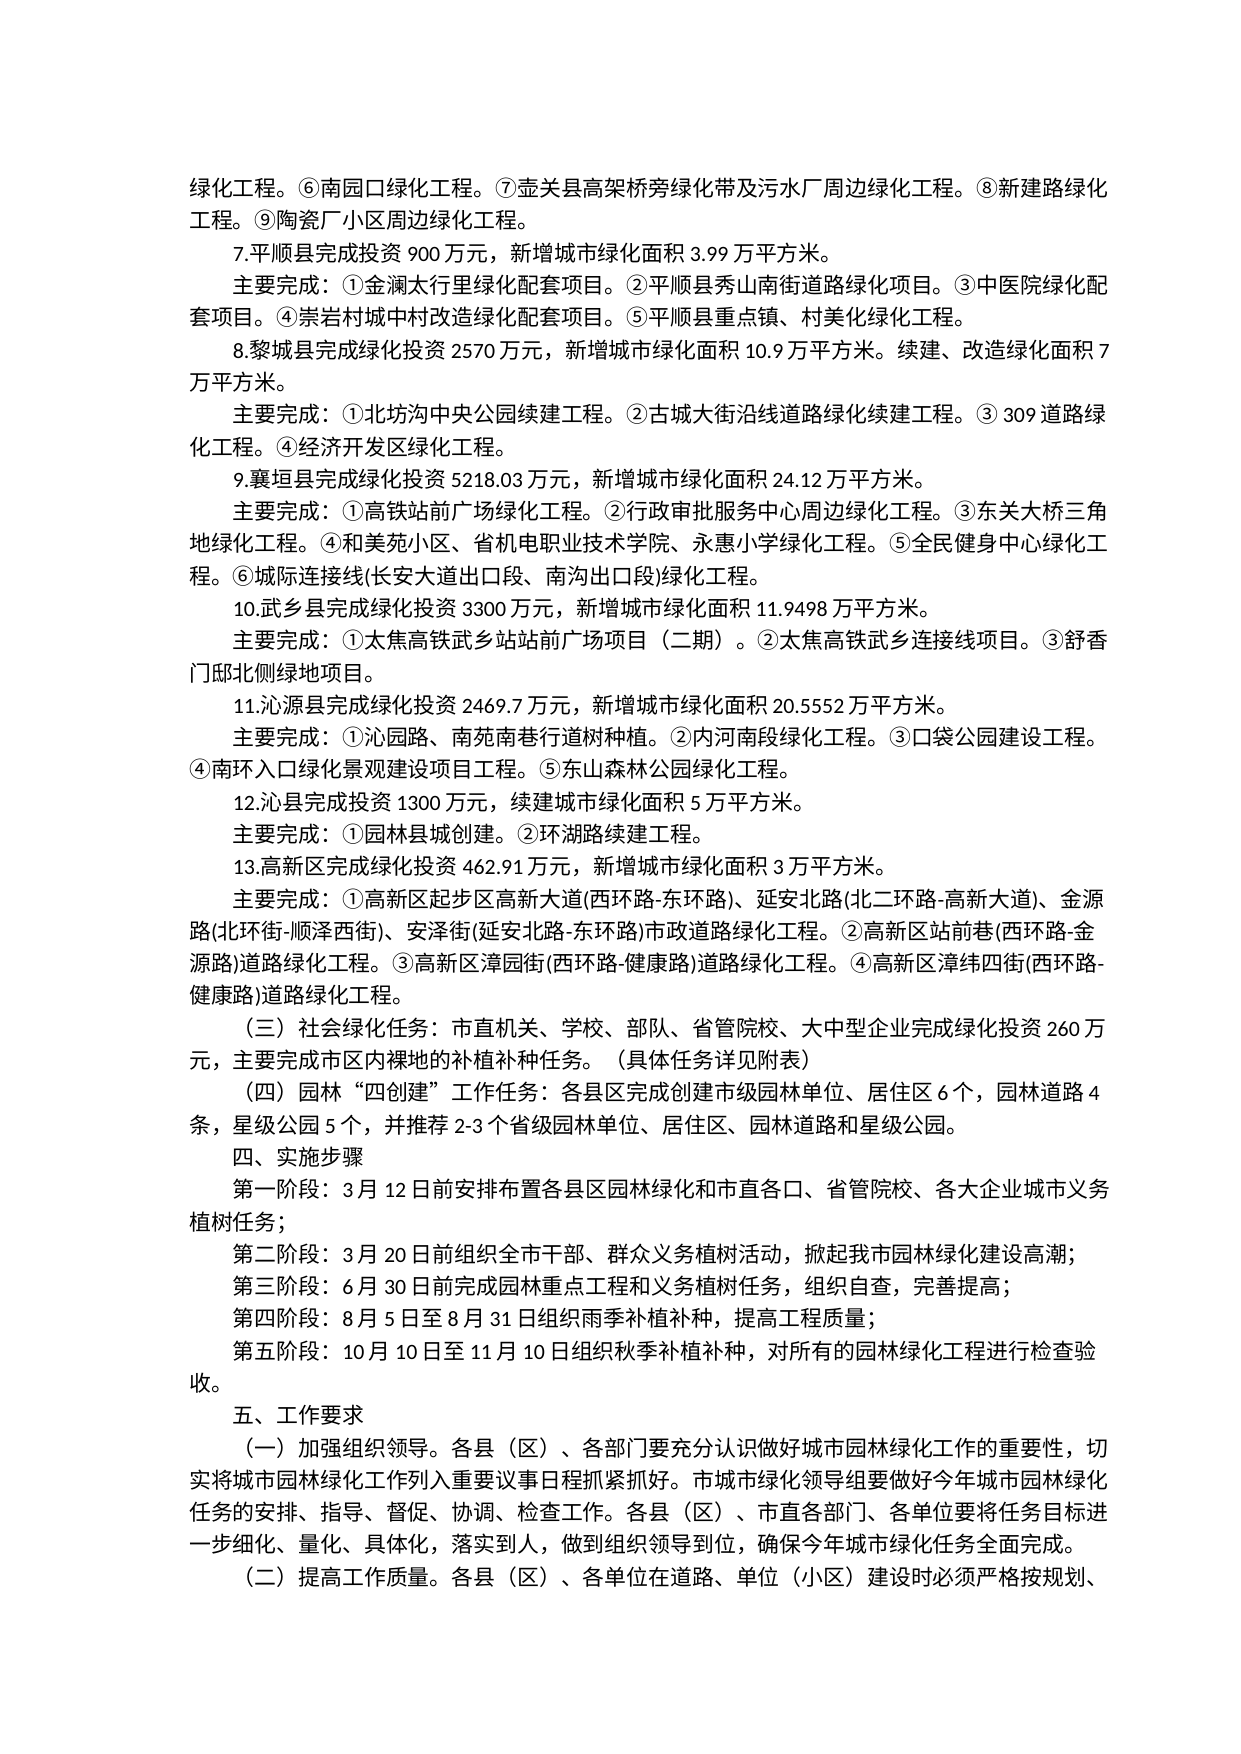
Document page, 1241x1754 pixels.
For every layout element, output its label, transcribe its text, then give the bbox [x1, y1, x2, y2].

text 主要完成：①高新区起步区高新大道(西环路-东环路)、延安北路(北二环路-高新大道)、金源路(北环街-顺泽西街)、安泽街(延安北路-东环路)市政道路绿化工程。②高新区站前巷(西环路-金源路)道路绿化工程。③高新区漳园街(西环路-健康路)道路绿化工程。④高新区漳纬四街(西环路-健康路)道路绿化工程。 [189, 882, 1111, 1010]
text 第五阶段：10月10日至11月10日组织秋季补植补种，对所有的园林绿化工程进行检查验收。 [189, 1334, 1111, 1398]
text （一）加强组织领导。各县（区）、各部门要充分认识做好城市园林绿化工作的重要性，切实将城市园林绿化工作列入重要议事日程抓紧抓好。市城市绿化领导组要做好今年城市园林绿化任务的安排、指导、督促、协调、检查工作。各县（区）、市直各部门、各单位要将任务目标进一步细化、量化、具体化，落实到人，做到组织领导到位，确保今年城市绿化任务全面完成。 [189, 1431, 1111, 1559]
text 主要完成：①园林县城创建。②环湖路续建工程。 [189, 817, 1111, 849]
text 主要完成：①太焦高铁武乡站站前广场项目（二期）。②太焦高铁武乡连接线项目。③舒香门邸北侧绿地项目。 [189, 623, 1111, 687]
text 主要完成：①高铁站前广场绿化工程。②行政审批服务中心周边绿化工程。③东关大桥三角地绿化工程。④和美苑小区、省机电职业技术学院、永惠小学绿化工程。⑤全民健身中心绿化工程。⑥城际连接线(长安大道出口段、南沟出口段)绿化工程。 [189, 494, 1111, 590]
text 9.襄垣县完成绿化投资5218.03万元，新增城市绿化面积24.12万平方米。 [189, 462, 1111, 493]
text 主要完成：①金澜太行里绿化配套项目。②平顺县秀山南街道路绿化项目。③中医院绿化配套项目。④崇岩村城中村改造绿化配套项目。⑤平顺县重点镇、村美化绿化工程。 [189, 268, 1111, 332]
text 12.沁县完成投资1300万元，续建城市绿化面积5万平方米。 [189, 785, 1111, 816]
text 五、工作要求 [189, 1398, 1111, 1430]
text （三）社会绿化任务：市直机关、学校、部队、省管院校、大中型企业完成绿化投资260万元，主要完成市区内裸地的补植补种任务。（具体任务详见附表） [189, 1011, 1111, 1075]
text 11.沁源县完成绿化投资2469.7万元，新增城市绿化面积20.5552万平方米。 [189, 688, 1111, 719]
text 8.黎城县完成绿化投资2570万元，新增城市绿化面积10.9万平方米。续建、改造绿化面积7万平方米。 [189, 333, 1111, 397]
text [189, 171, 1111, 235]
text 13.高新区完成绿化投资 462.91万元，新增城市绿化面积3万平方米。 [189, 849, 1111, 881]
text 第三阶段：6月30日前完成园林重点工程和义务植树任务，组织自查，完善提高； [189, 1269, 1111, 1301]
text 7.平顺县完成投资900万元，新增城市绿化面积3.99万平方米。 [189, 236, 1111, 267]
text 10.武乡县完成绿化投资3300万元，新增城市绿化面积11.9498万平方米。 [189, 591, 1111, 623]
text 第二阶段：3月20日前组织全市干部、群众义务植树活动，掀起我市园林绿化建设高潮； [189, 1237, 1111, 1268]
text 主要完成：①北坊沟中央公园续建工程。②古城大街沿线道路绿化续建工程。③309道路绿化工程。④经济开发区绿化工程。 [189, 397, 1111, 461]
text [189, 1560, 1111, 1591]
text 第四阶段：8月5日至8月31日组织雨季补植补种，提高工程质量； [189, 1301, 1111, 1333]
text 四、实施步骤 [189, 1140, 1111, 1172]
text 第一阶段：3月12日前安排布置各县区园林绿化和市直各口、省管院校、各大企业城市义务植树任务； [189, 1172, 1111, 1236]
text （四）园林“四创建”工作任务：各县区完成创建市级园林单位、居住区6个，园林道路4条，星级公园5个，并推荐2-3个省级园林单位、居住区、园林道路和星级公园。 [189, 1075, 1111, 1139]
text 主要完成：①沁园路、南苑南巷行道树种植。②内河南段绿化工程。③口袋公园建设工程。④南环入口绿化景观建设项目工程。⑤东山森林公园绿化工程。 [189, 720, 1111, 784]
